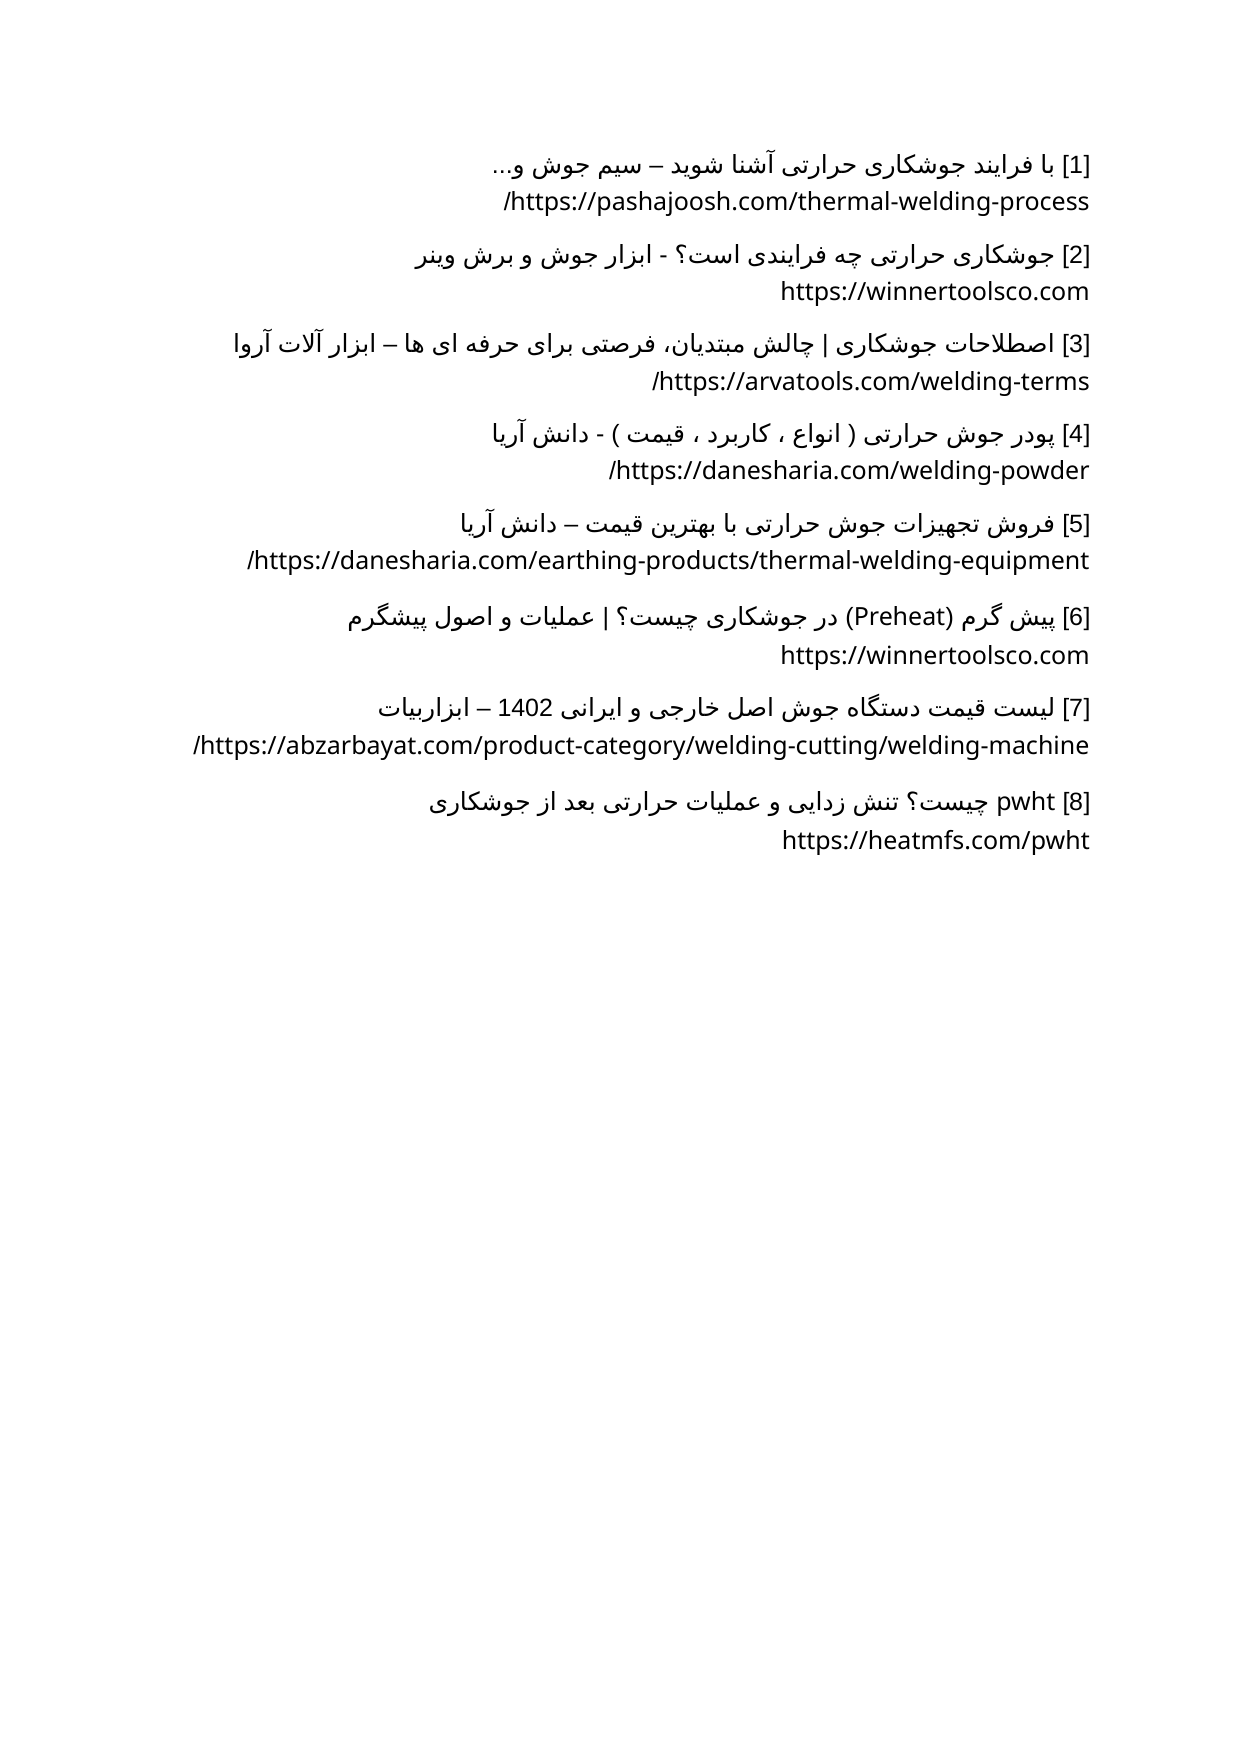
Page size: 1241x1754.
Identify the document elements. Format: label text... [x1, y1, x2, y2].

text [3] اصطلاحات جوشکاری | چالش مبتدیان، فرصتی برای حرفه‌ ای‌ ها – ابزار آلات آروا https://arvatools.com/welding-terms/ [150, 329, 1090, 397]
text [2] جوشکاری حرارتی چه فرایندی است؟ - ابزار جوش و برش وینر https://winnertoolsco.com [150, 240, 1090, 308]
text [4] پودر جوش حرارتی ( انواع ، کاربرد ، قیمت ) - دانش آریا https://danesharia.com/welding-powder/ [150, 419, 1090, 487]
text [8] pwht چیست؟ تنش زدایی و عملیات حرارتی بعد از جوشکاری https://heatmfs.com/pwht [150, 783, 1090, 856]
text [1] با فرایند جوشکاری حرارتی آشنا شوید – سیم جوش و... https://pashajoosh.com/thermal-welding-process/ [150, 150, 1090, 218]
text [6] پیش گرم (Preheat) در جوشکاری چیست؟ | عملیات و اصول پیشگرم https://winnertoolsco.com [150, 598, 1090, 672]
text [7] لیست قیمت دستگاه جوش اصل خارجی و ایرانی 1402 – ابزاربیات https://abzarbayat.com/product-category/welding-cutting/welding-machine/ [150, 693, 1090, 761]
text [5] فروش تجهیزات جوش حرارتی با بهترین قیمت – دانش آریا https://danesharia.com/earthing-products/thermal-welding-equipment/ [150, 509, 1090, 577]
